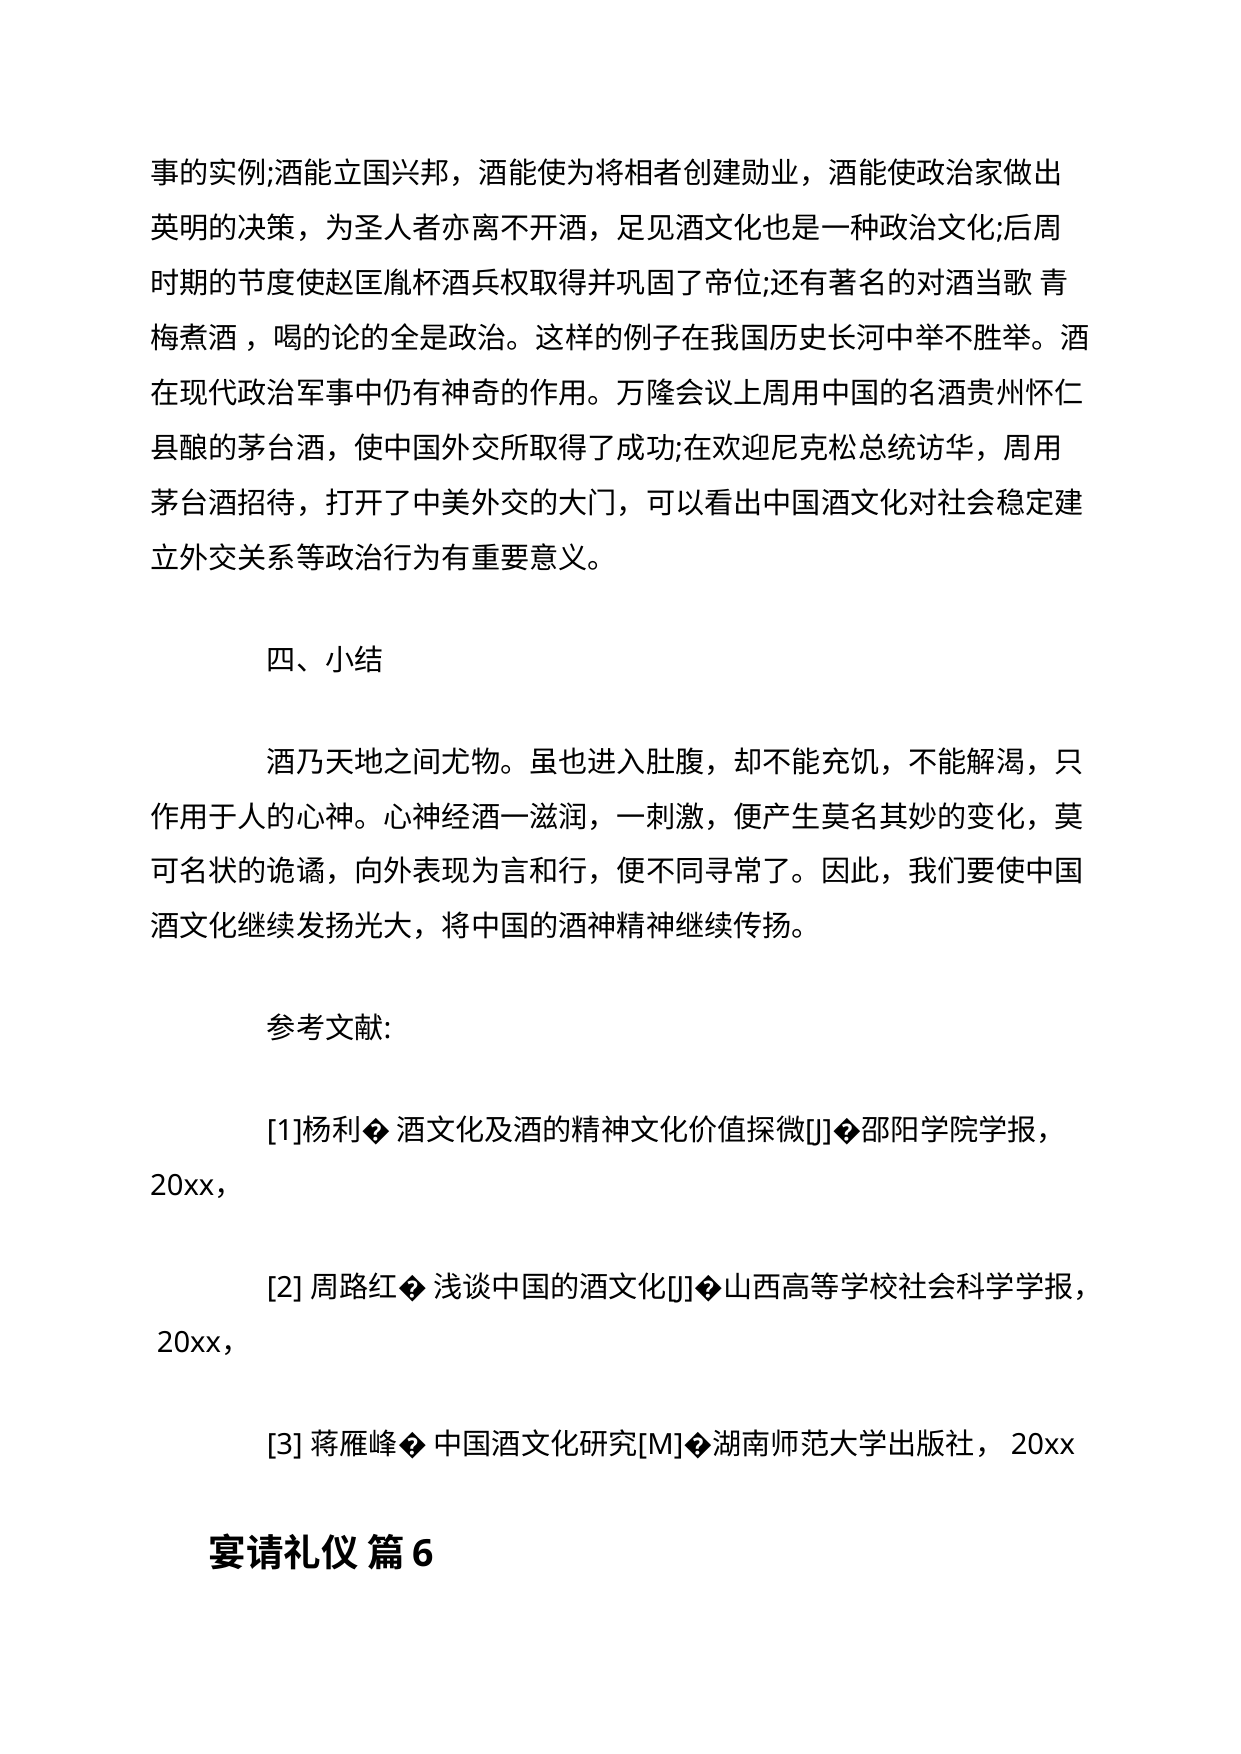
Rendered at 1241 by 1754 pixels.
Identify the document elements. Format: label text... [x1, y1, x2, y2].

text 参考文献: [150, 1005, 1090, 1047]
text [2] 周路红� 浅谈中国的酒文化[J]�山西高等学校社会科学学报， 20xx， [150, 1264, 1090, 1361]
text [1]杨利� 酒文化及酒的精神文化价值探微[J]�邵阳学院学报， 20xx， [150, 1107, 1090, 1204]
text 宴请礼仪 篇6 [150, 1523, 1090, 1577]
text 四、小结 [150, 636, 1090, 679]
text 酒乃天地之间尤物。虽也进入肚腹，却不能充饥，不能解渴，只作用于人的心神。心神经酒一滋润，一刺激，便产生莫名其妙的变化，莫可名状的诡谲，向外表现为言和行，便不同寻常了。因此，我们要使中国酒文化继续发扬光大，将中国的酒神精神继续传扬。 [150, 738, 1090, 945]
text [3] 蒋雁峰� 中国酒文化研究[M]�湖南师范大学出版社， 20xx [150, 1421, 1090, 1463]
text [150, 150, 1090, 577]
